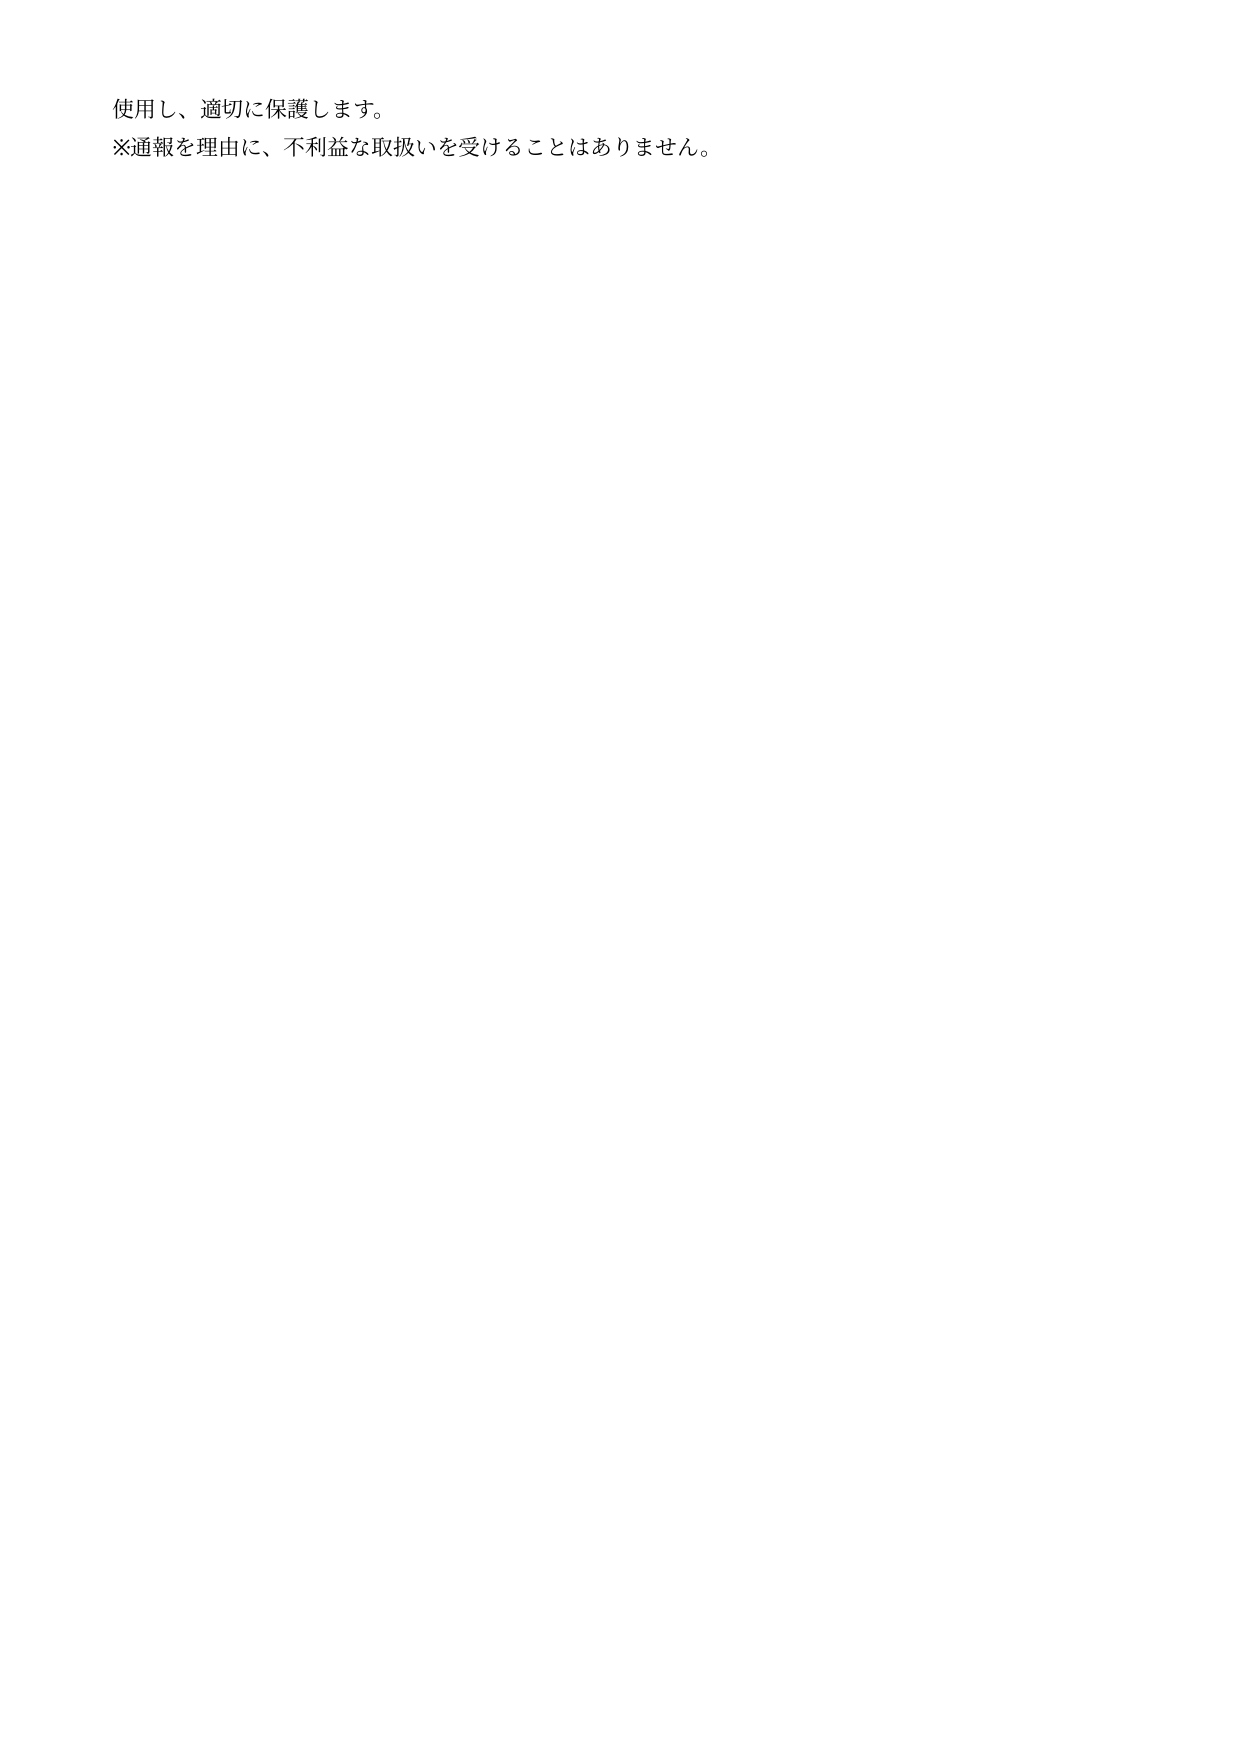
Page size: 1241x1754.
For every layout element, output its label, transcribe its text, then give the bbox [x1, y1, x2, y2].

text ※通報を理由に、不利益な取扱いを受けることはありません。 [112, 127, 1128, 164]
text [112, 89, 1128, 127]
